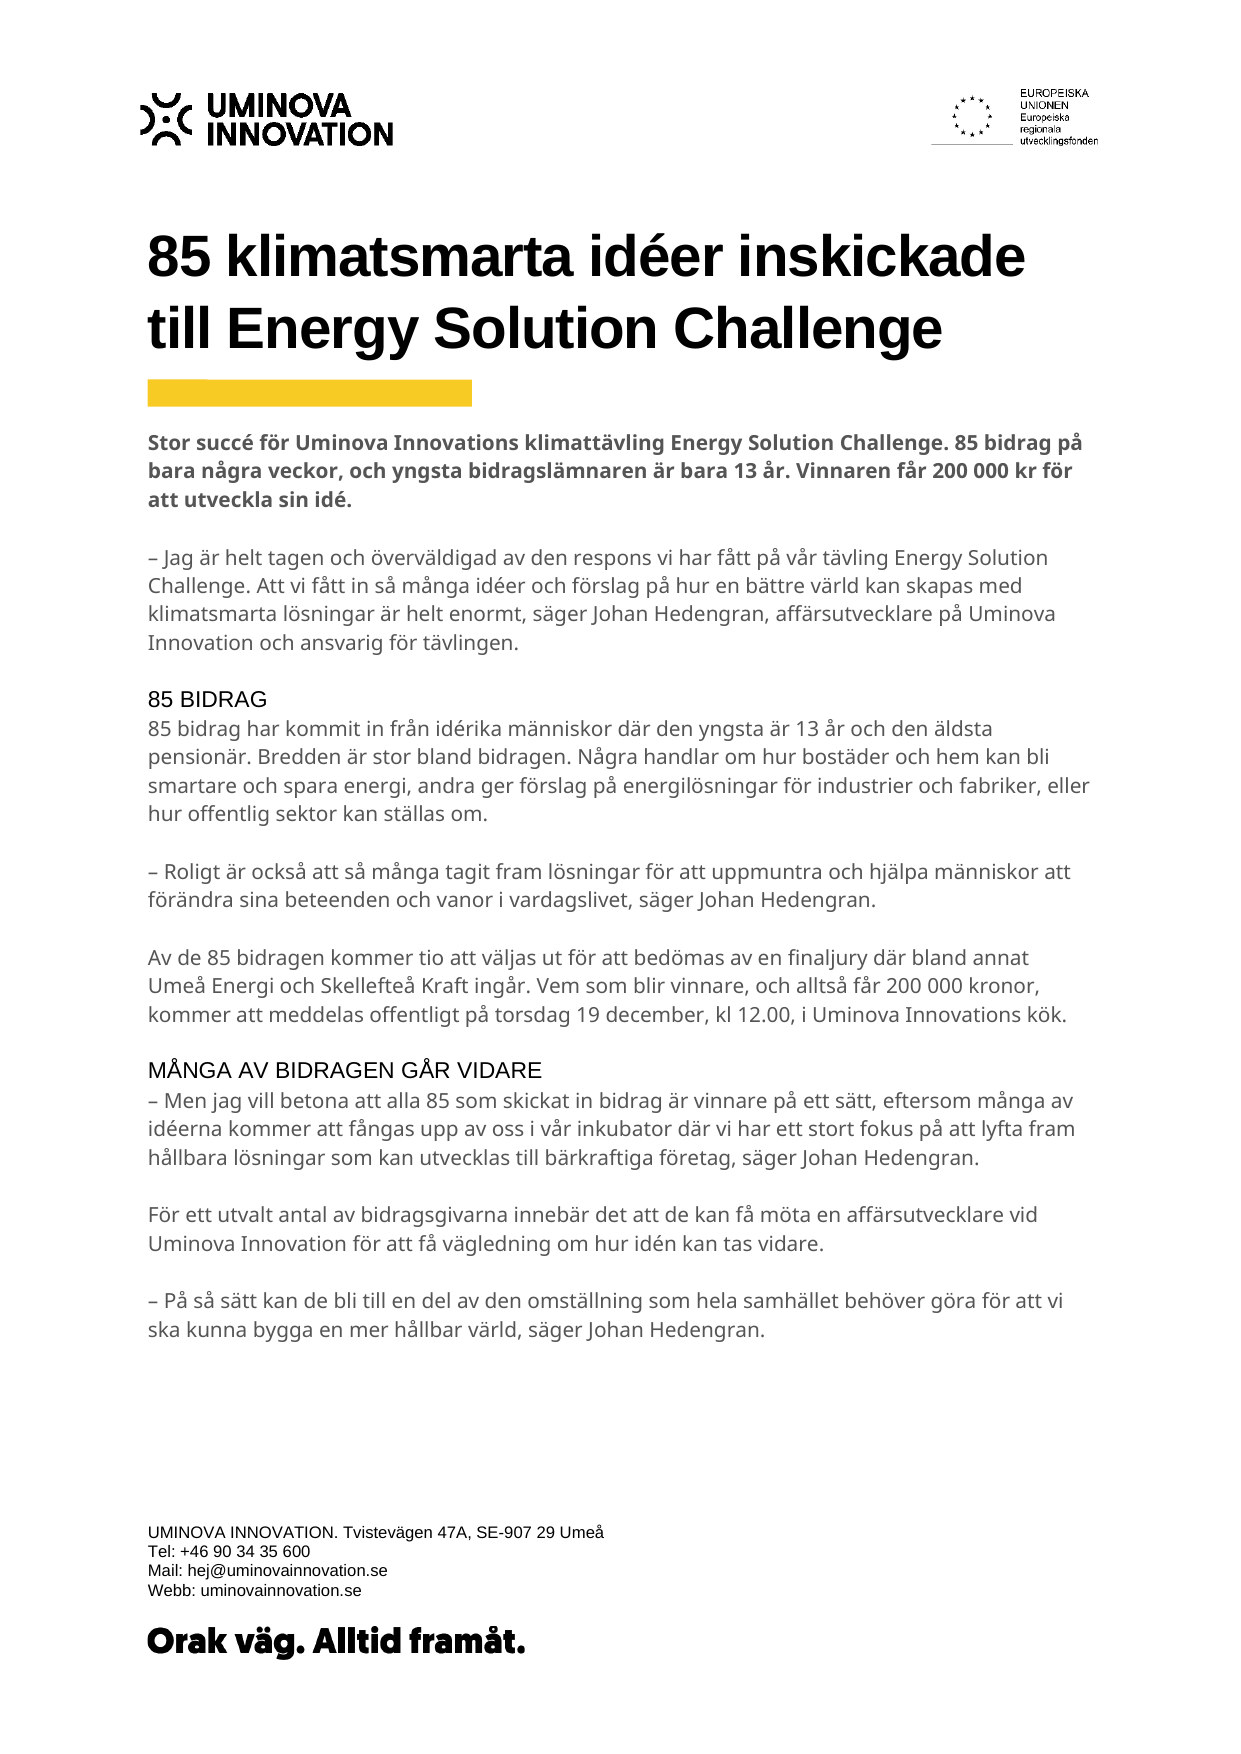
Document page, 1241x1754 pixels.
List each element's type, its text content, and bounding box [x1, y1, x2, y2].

text För ett utvalt antal av bidragsgivarna innebär det att de kan få möta en affärsutvecklare vid Uminova Innovation för att få vägledning om hur idén kan tas vidare. [148, 1200, 1093, 1257]
text – Jag är helt tagen och överväldigad av den respons vi har fått på vår tävling Energy Solution Challenge. Att vi fått in så många idéer och förslag på hur en bättre värld kan skapas med klimatsmarta lösningar är helt enormt, säger Johan Hedengran, affärsutvecklare på Uminova Innovation och ansvarig för tävlingen. [148, 543, 1093, 656]
text Stor succé för Uminova Innovations klimattävling Energy Solution Challenge. 85 bidrag på bara några veckor, och yngsta bidragslämnaren är bara 13 år. Vinnaren får 200 000 kr för att utveckla sin idé. [148, 428, 1093, 513]
picture [140, 93, 393, 146]
text Av de 85 bidragen kommer tio att väljas ut för att bedömas av en finaljury där bland annat Umeå Energi och Skellefteå Kraft ingår. Vem som blir vinnare, och alltså får 200 000 kronor, kommer att meddelas offentligt på torsdag 19 december, kl 12.00, i Uminova Innovations kök. [148, 943, 1093, 1028]
text 85 klimatsmarta idéer inskickade till Energy Solution Challenge [148, 222, 1093, 361]
text 85 bidrag har kommit in från idérika människor där den yngsta är 13 år och den äldsta pensionär. Bredden är stor bland bidragen. Några handlar om hur bostäder och hem kan bli smartare och spara energi, andra ger förslag på energilösningar för industrier och fabriker, eller hur offentlig sektor kan ställas om. [148, 714, 1093, 828]
picture [931, 89, 1098, 146]
picture [147, 1626, 525, 1660]
subtitle MÅNGA AV BIDRAGEN GÅR VIDARE [148, 1057, 1093, 1084]
subtitle 85 BIDRAG [148, 686, 1093, 712]
text – Roligt är också att så många tagit fram lösningar för att uppmuntra och hjälpa människor att förändra sina beteenden och vanor i vardagslivet, säger Johan Hedengran. [148, 857, 1093, 914]
text – Men jag vill betona att alla 85 som skickat in bidrag är vinnare på ett sätt, eftersom många av idéerna kommer att fångas upp av oss i vår inkubator där vi har ett stort fokus på att lyfta fram hållbara lösningar som kan utvecklas till bärkraftiga företag, säger Johan Hedengran. [148, 1086, 1093, 1171]
text – På så sätt kan de bli till en del av den omställning som hela samhället behöver göra för att vi ska kunna bygga en mer hållbar värld, säger Johan Hedengran. [148, 1286, 1093, 1343]
